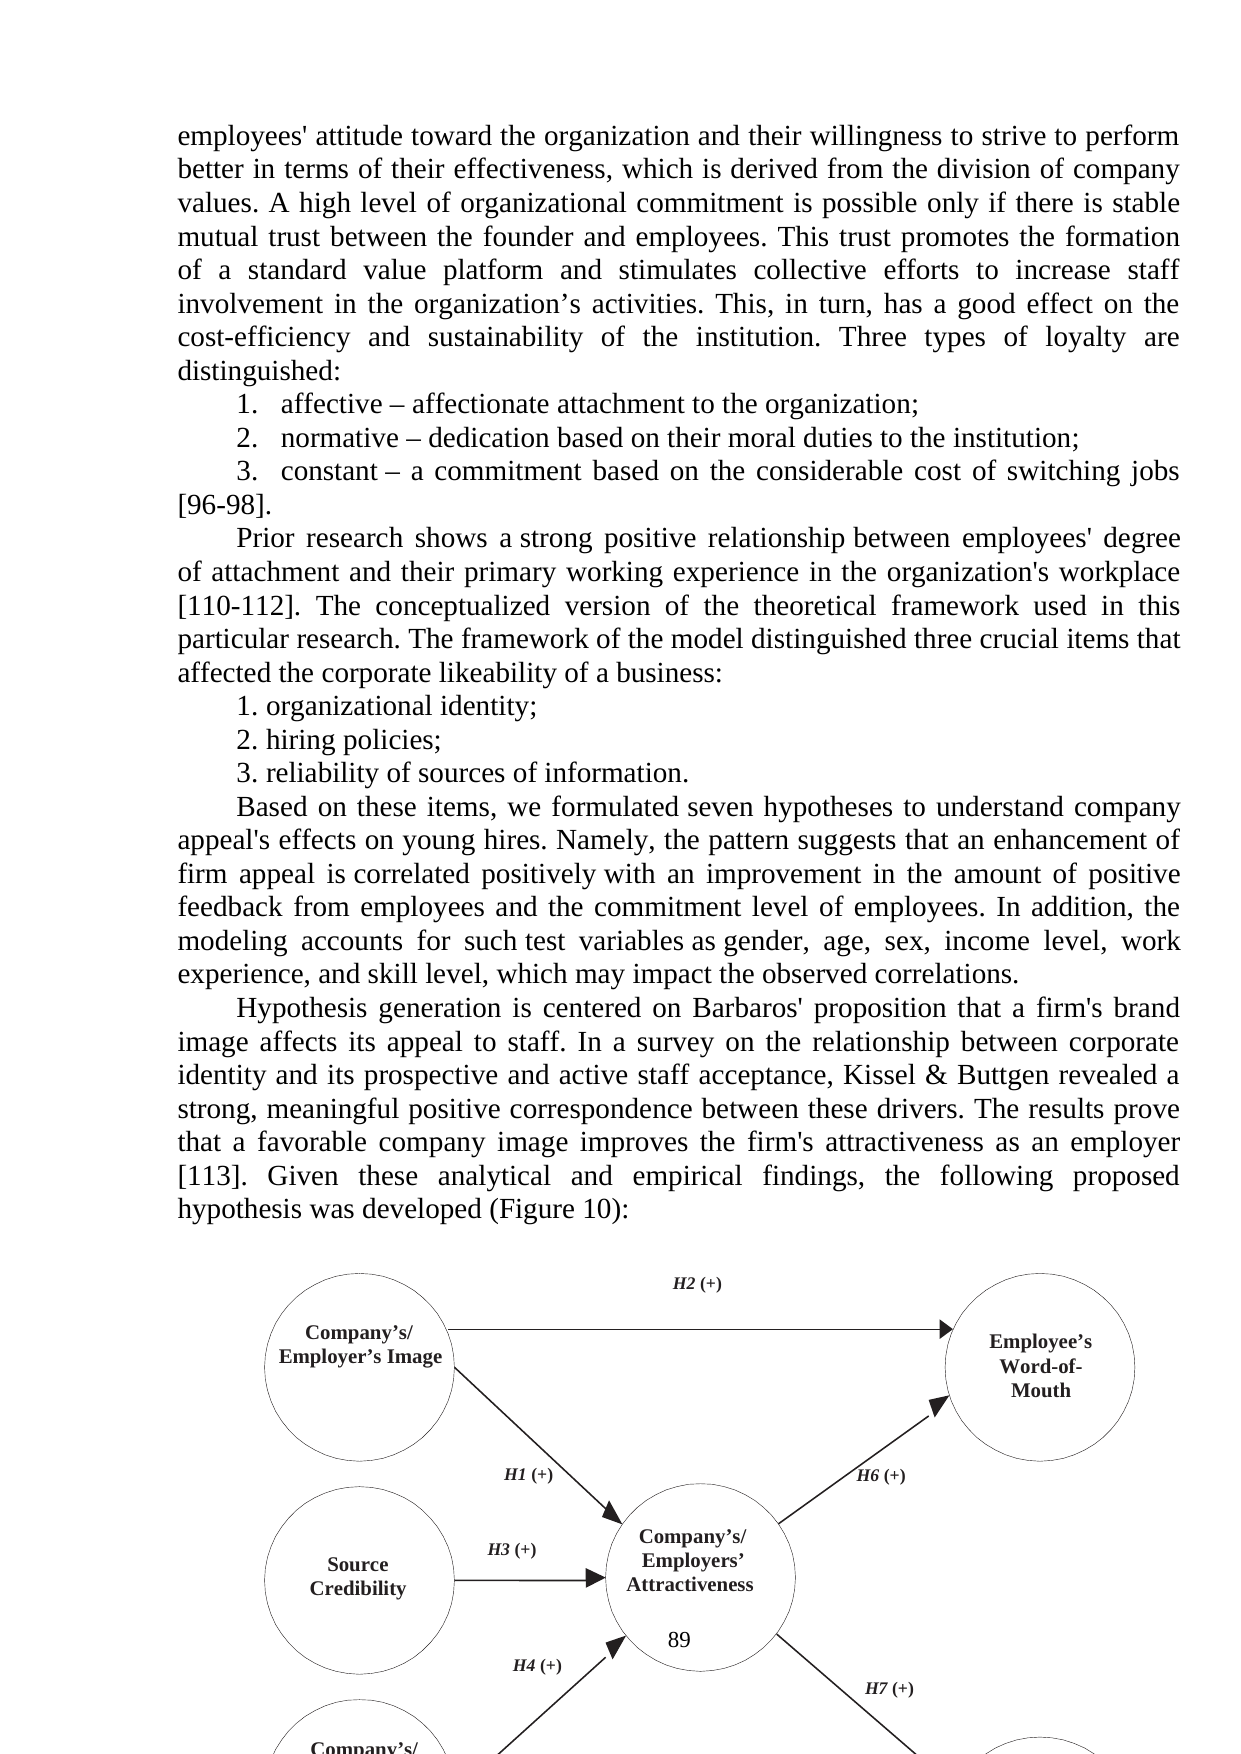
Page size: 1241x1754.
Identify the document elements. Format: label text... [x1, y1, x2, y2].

list normative – dedication based on their moral duties to the institution; [177, 420, 1181, 453]
list organizational identity; [177, 688, 1181, 722]
text Hypothesis generation is centered on Barbaros' proposition that a firm's brand image affects its appeal to staff. In a survey on the relationship between corporate identity and its prospective and active staff acceptance, Kissel & Buttgen revealed a strong, meaningful positive correspondence between these drivers. The results prove that a favorable company image improves the firm's attractiveness as an employer [113]. Given these analytical and empirical findings, the following proposed hypothesis was developed (Figure 10): [177, 990, 1181, 1225]
list affective – affectionate attachment to the organization; [177, 386, 1181, 420]
text Based on these items, we formulated seven hypotheses to understand company appeal's effects on young hires. Namely, the pattern suggests that an enhancement of firm appeal is correlated positively with an improvement in the amount of positive feedback from employees and the commitment level of employees. In addition, the modeling accounts for such test variables as gender, age, sex, income level, work experience, and skill level, which may impact the observed correlations. [177, 789, 1181, 990]
list hiring policies; [177, 722, 1181, 755]
text Prior research shows a strong positive relationship between employees' degree of attachment and their primary working experience in the organization's workplace [110-112]. The conceptualized version of the theoretical framework used in this particular research. The framework of the model distinguished three crucial items that affected the corporate likeability of a business: [177, 521, 1181, 688]
list constant – a commitment based on the considerable cost of switching jobs [96-98]. [177, 453, 1181, 521]
list reliability of sources of information. [177, 755, 1181, 789]
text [177, 118, 1181, 386]
